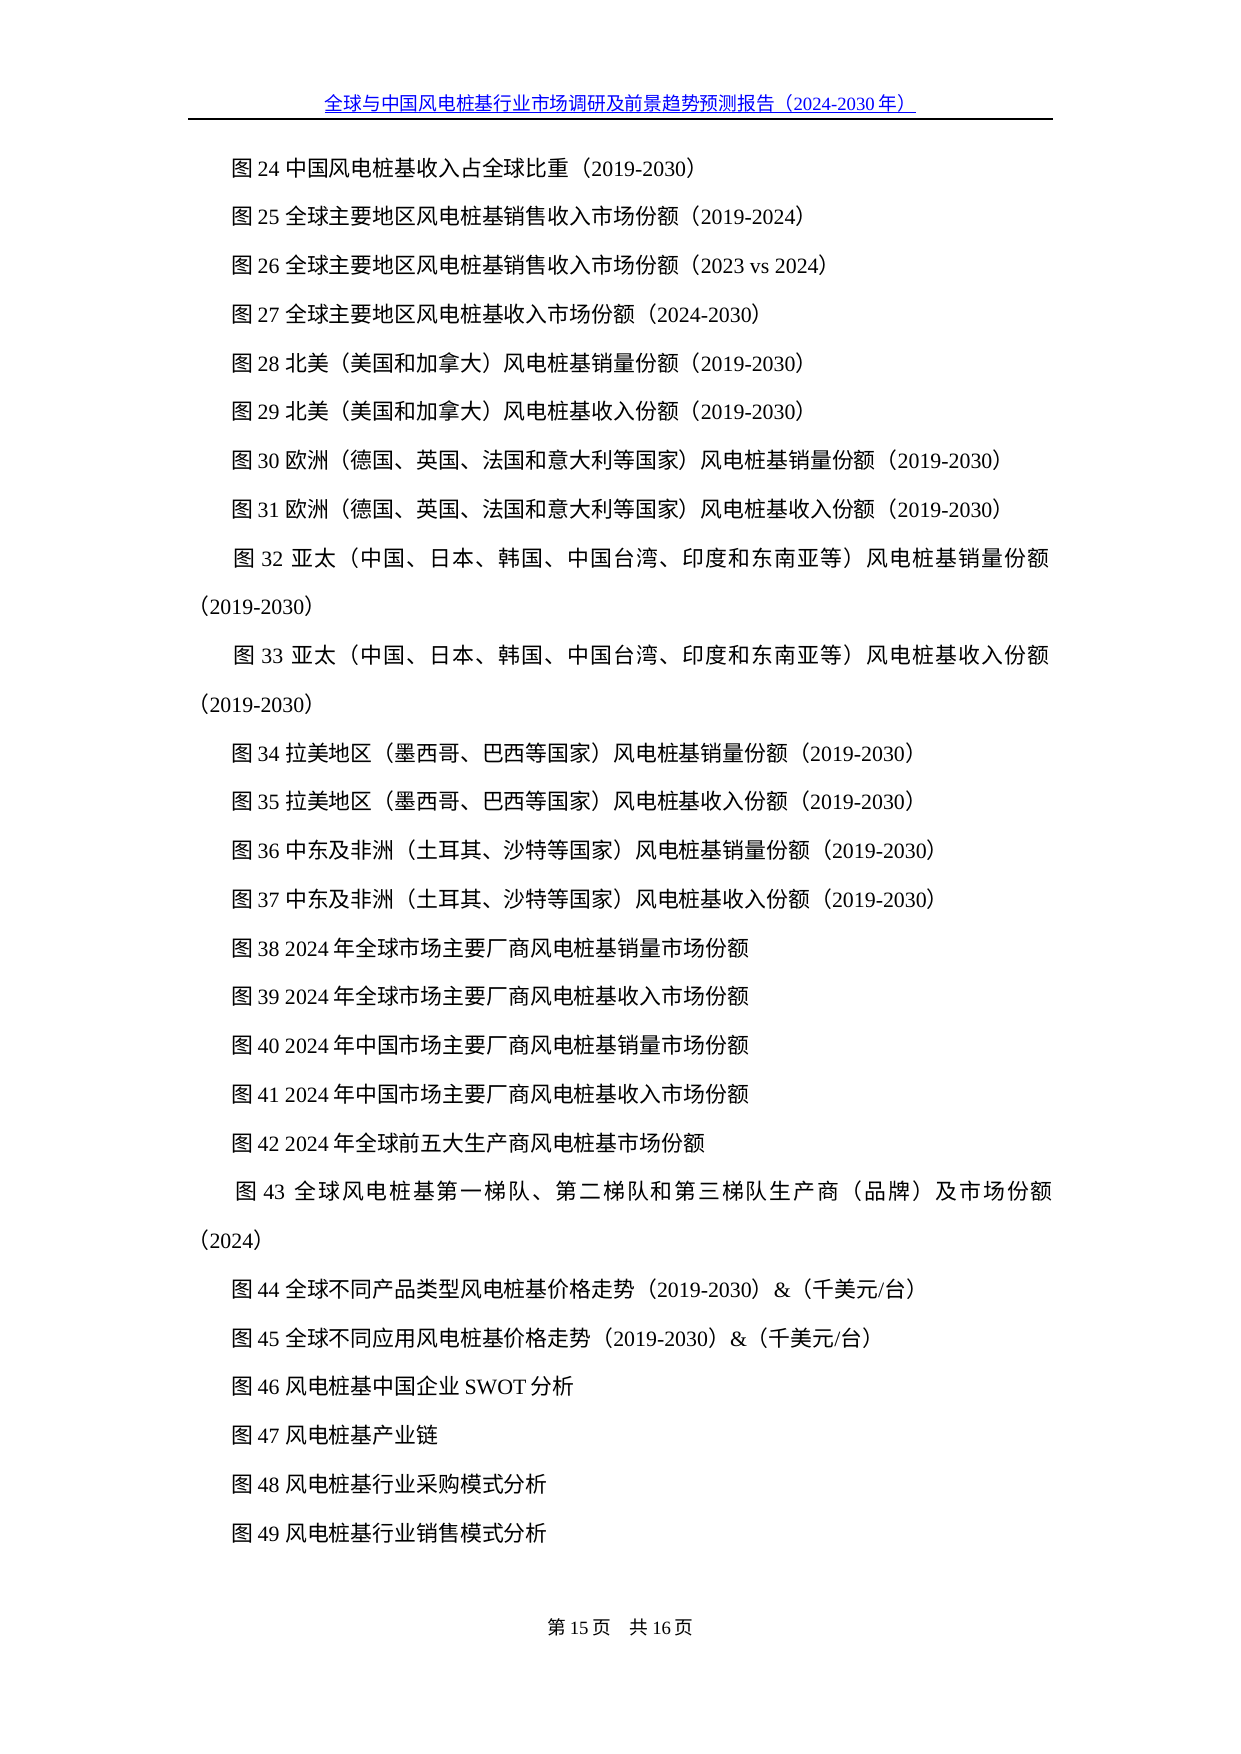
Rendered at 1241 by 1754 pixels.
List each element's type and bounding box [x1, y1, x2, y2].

text [187, 150, 1053, 1548]
